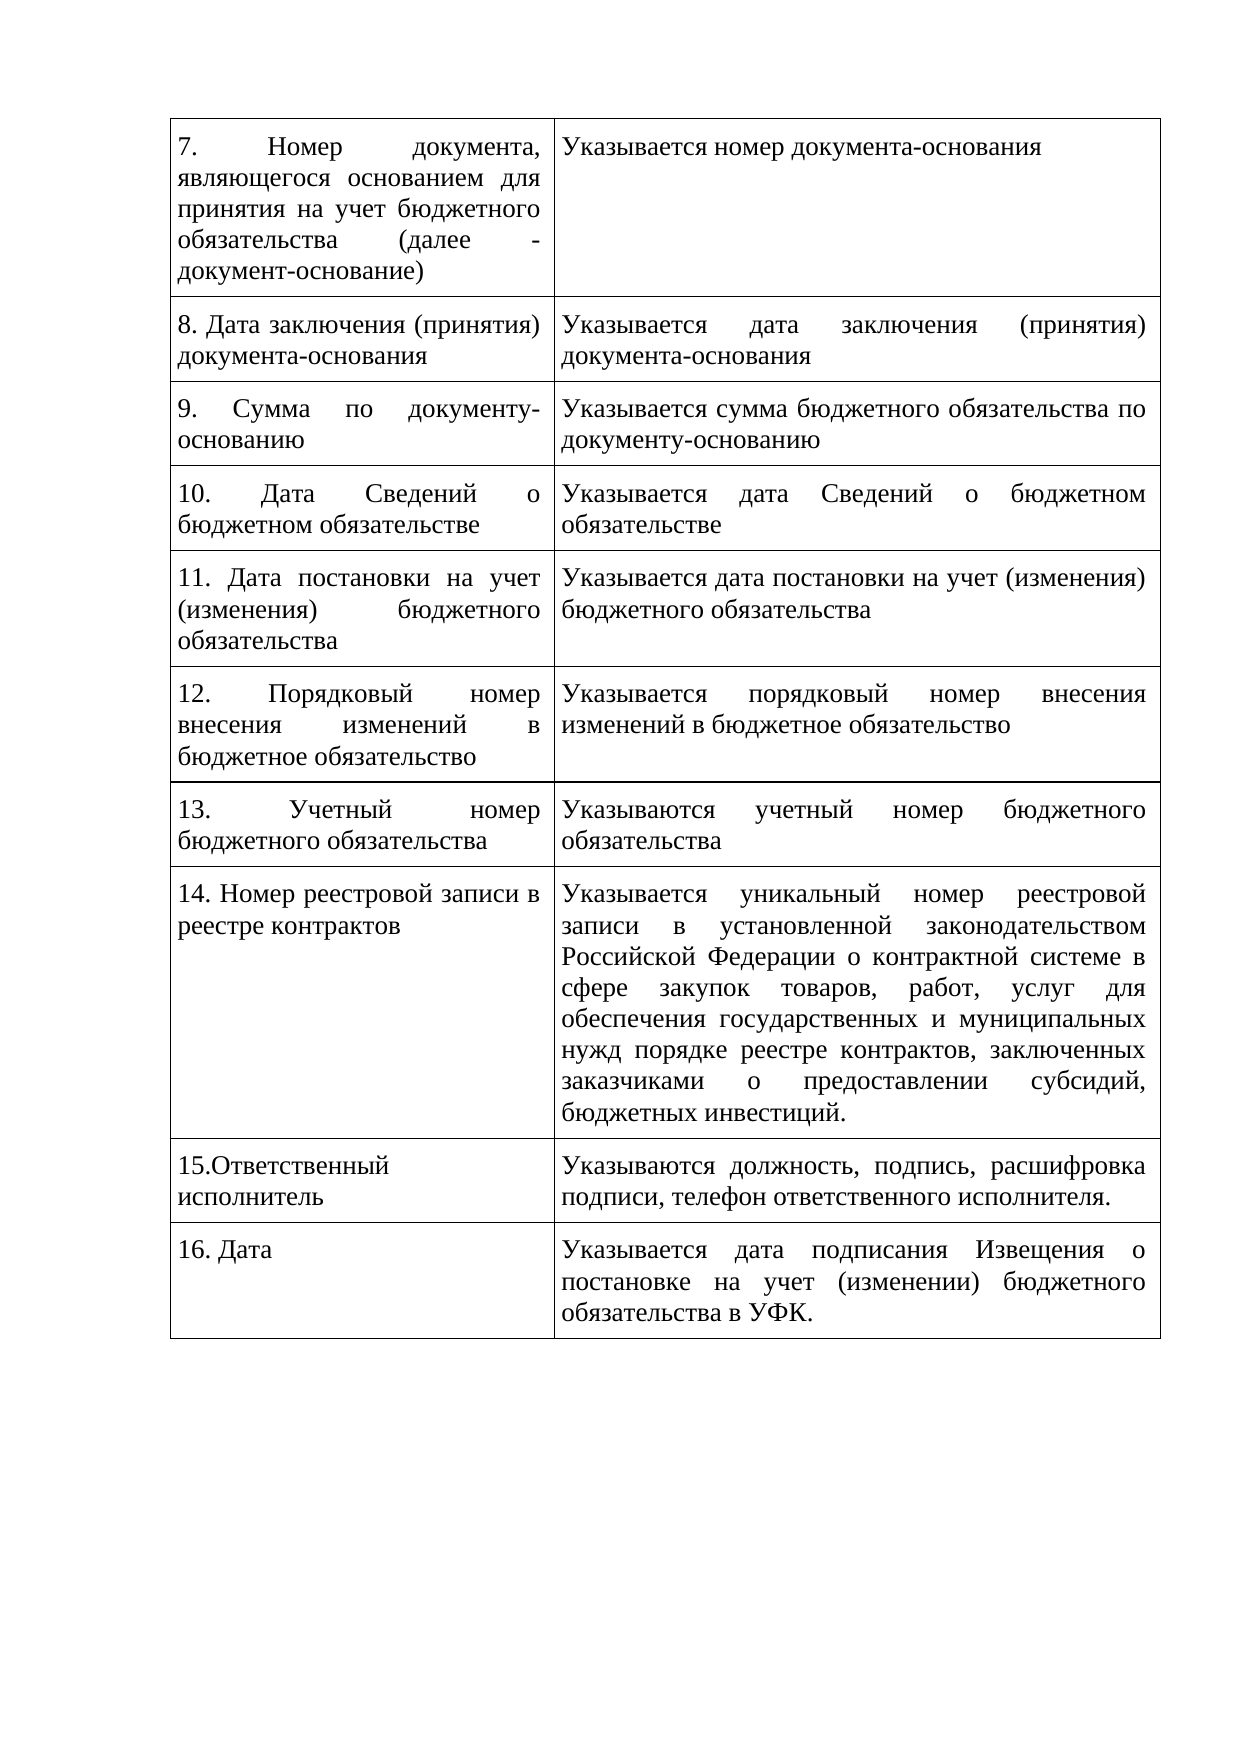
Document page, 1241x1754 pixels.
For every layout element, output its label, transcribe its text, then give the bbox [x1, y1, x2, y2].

table_cell 10. Дата Сведений о бюджетном обязательстве [171, 466, 554, 550]
table_cell 9. Сумма по документу-основанию [171, 382, 554, 465]
table_cell Указывается порядковый номер внесения изменений в бюджетное обязательство [555, 667, 1160, 781]
table_cell Указываются учетный номер бюджетного обязательства [555, 783, 1160, 866]
table_cell 12. Порядковый номер внесения изменений в бюджетное обязательство [171, 667, 554, 781]
table_cell 7. Номер документа, являющегося основанием для принятия на учет бюджетного обязательства (далее - документ-основание) [171, 119, 554, 296]
table_cell Указывается дата заключения (принятия) документа-основания [555, 297, 1160, 381]
table_cell 15.Ответственный исполнитель [171, 1139, 554, 1222]
table_cell 16. Дата [171, 1223, 554, 1338]
table_cell Указывается дата подписания Извещения о постановке на учет (изменении) бюджетного обязательства в УФК. [555, 1223, 1160, 1338]
table_cell Указывается дата постановки на учет (изменения) бюджетного обязательства [555, 551, 1160, 666]
table_cell Указывается уникальный номер реестровой записи в установленной законодательством Российской Федерации о контрактной системе в сфере закупок товаров, работ, услуг для обеспечения государственных и муниципальных нужд порядке реестре контрактов, заключенных заказчиками о предоставлении субсидий, бюджетных инвестиций. [555, 867, 1160, 1137]
table_cell 11. Дата постановки на учет (изменения) бюджетного обязательства [171, 551, 554, 666]
table_cell 13. Учетный номер бюджетного обязательства [171, 783, 554, 866]
table_cell Указывается дата Сведений о бюджетном обязательстве [555, 466, 1160, 550]
table_cell Указывается сумма бюджетного обязательства по документу-основанию [555, 382, 1160, 465]
table_cell Указываются должность, подпись, расшифровка подписи, телефон ответственного исполнителя. [555, 1139, 1160, 1222]
table_cell Указывается номер документа-основания [555, 119, 1160, 296]
table_cell 14. Номер реестровой записи в реестре контрактов [171, 867, 554, 1137]
table_cell 8. Дата заключения (принятия) документа-основания [171, 297, 554, 381]
